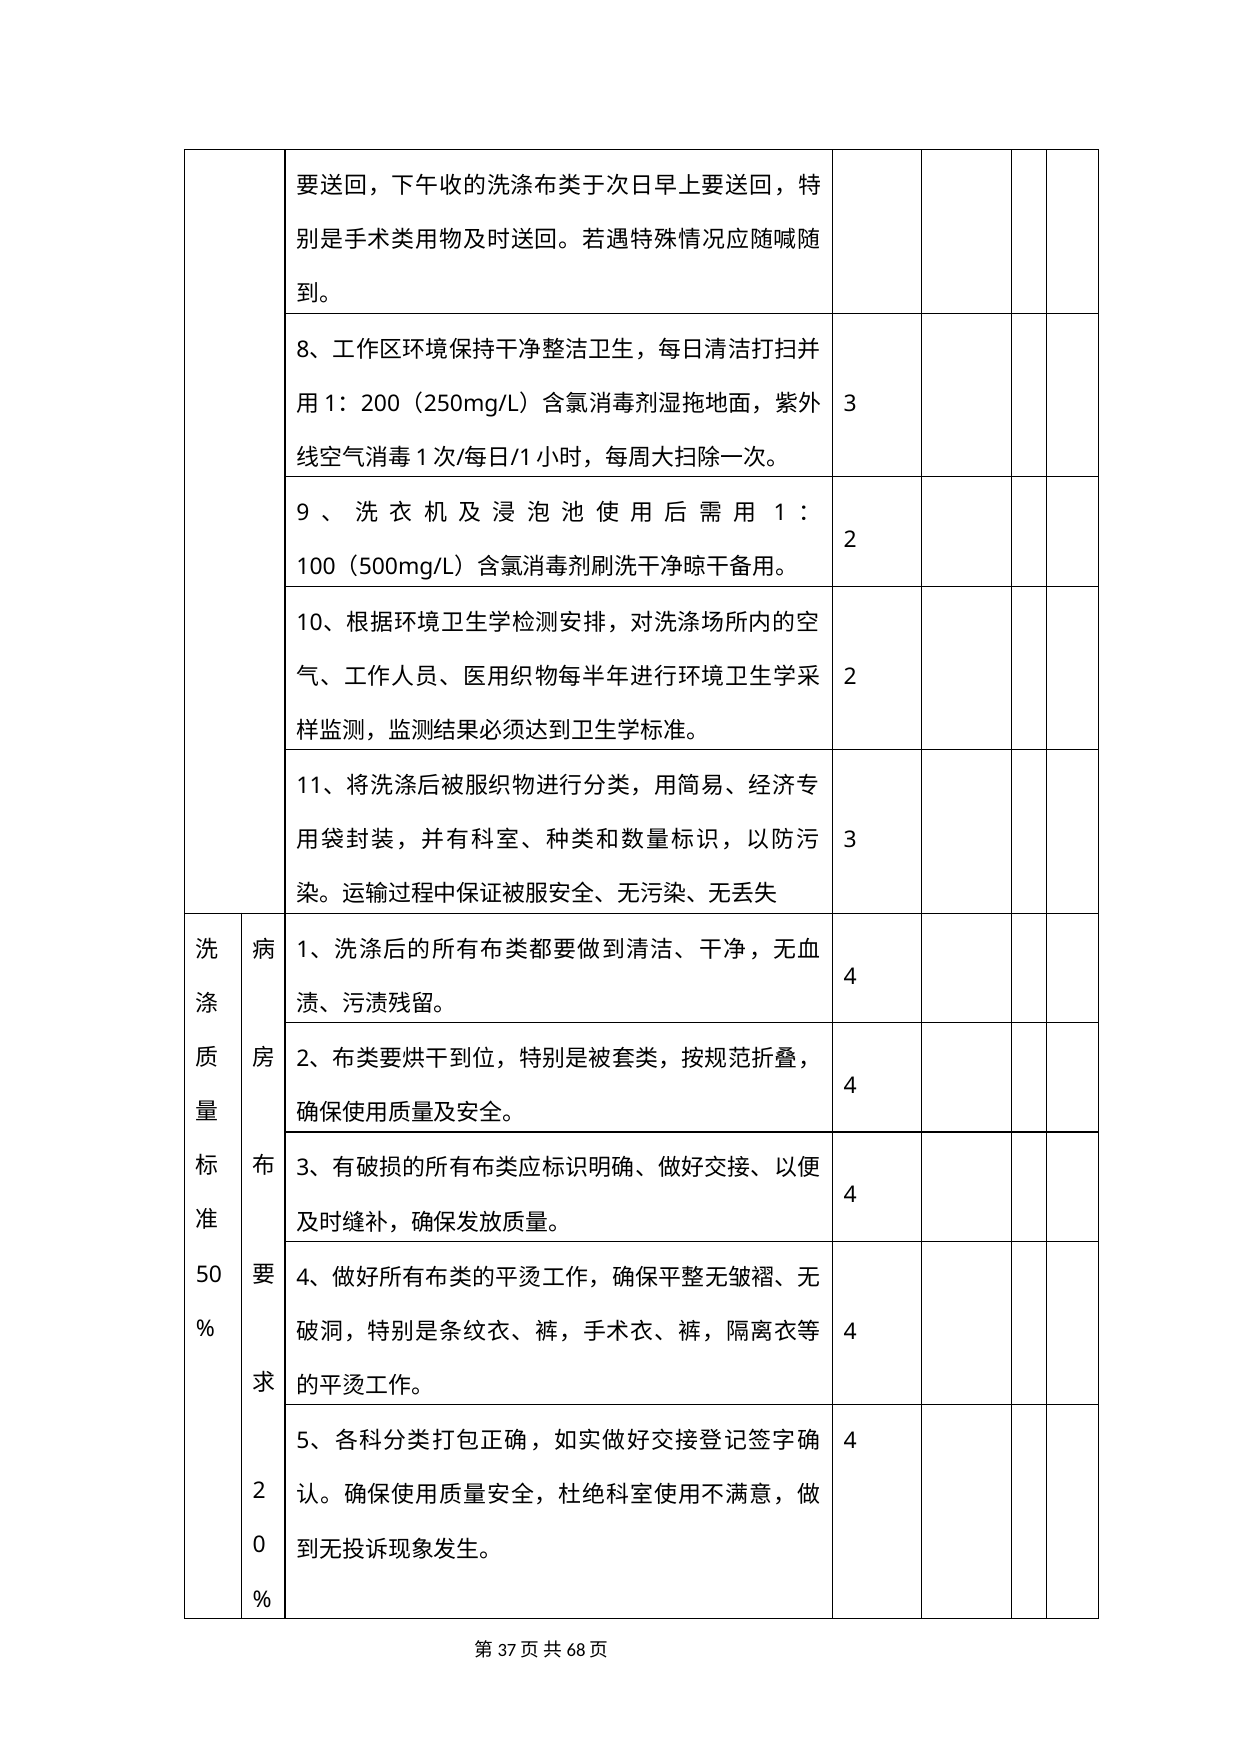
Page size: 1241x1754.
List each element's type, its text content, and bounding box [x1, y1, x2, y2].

table_cell [922, 1023, 1011, 1131]
table_cell [1047, 150, 1098, 313]
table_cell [286, 150, 832, 313]
table_cell 9、洗衣机及浸泡池使用后需用1：100（500mg/L）含氯消毒剂刷洗干净晾干备用。 [286, 477, 832, 586]
table_cell [922, 150, 1011, 313]
table_cell [1012, 1242, 1046, 1404]
table_cell 4 [833, 1242, 921, 1404]
table_cell [1012, 477, 1046, 586]
table_cell [922, 750, 1011, 913]
table_cell [922, 314, 1011, 476]
table_cell 4 [833, 1023, 921, 1131]
table_cell [1047, 314, 1098, 476]
table_cell 洗 涤 质 量 标 准 50% [185, 914, 241, 1618]
table_cell [922, 1405, 1011, 1618]
table_cell [1047, 914, 1098, 1022]
table_cell [1047, 587, 1098, 749]
table_cell [1047, 1023, 1098, 1131]
table_cell 3、有破损的所有布类应标识明确、做好交接、以便及时缝补，确保发放质量。 [286, 1133, 832, 1241]
table_cell 11、将洗涤后被服织物进行分类，用简易、经济专用袋封装，并有科室、种类和数量标识，以防污染。运输过程中保证被服安全、无污染、无丢失 [286, 750, 832, 913]
table_cell [1012, 587, 1046, 749]
table_cell [1012, 914, 1046, 1022]
table_cell 8、工作区环境保持干净整洁卫生，每日清洁打扫并用1：200（250mg/L）含氯消毒剂湿拖地面，紫外线空气消毒1次/每日/1小时，每周大扫除一次。 [286, 314, 832, 476]
table_cell [1012, 1133, 1046, 1241]
table_cell 5 [833, 150, 921, 313]
table_cell 10、根据环境卫生学检测安排，对洗涤场所内的空气、工作人员、医用织物每半年进行环境卫生学采样监测，监测结果必须达到卫生学标准。 [286, 587, 832, 749]
table_cell [1012, 1405, 1046, 1618]
table_cell [922, 477, 1011, 586]
table_cell [1047, 750, 1098, 913]
table_cell [922, 1242, 1011, 1404]
table_cell [1047, 477, 1098, 586]
table_cell 2 [833, 587, 921, 749]
table_cell 1、洗涤后的所有布类都要做到清洁、干净，无血渍、污渍残留。 [286, 914, 832, 1022]
table_cell [1012, 314, 1046, 476]
table_cell 5、各科分类打包正确，如实做好交接登记签字确认。确保使用质量安全，杜绝科室使用不满意，做到无投诉现象发生。 [286, 1405, 832, 1618]
table_cell 3 [833, 314, 921, 476]
table_cell [1047, 1133, 1098, 1241]
table_cell [1012, 750, 1046, 913]
table_cell 4、做好所有布类的平烫工作，确保平整无皱褶、无破洞，特别是条纹衣、裤，手术衣、裤，隔离衣等的平烫工作。 [286, 1242, 832, 1404]
table_cell [922, 1133, 1011, 1241]
table_cell [922, 914, 1011, 1022]
table_cell [1012, 1023, 1046, 1131]
table_cell 4 [833, 1133, 921, 1241]
table_cell [1012, 150, 1046, 313]
table_cell 2 [833, 477, 921, 586]
table_cell [1047, 1242, 1098, 1404]
table_cell 4 [833, 1405, 921, 1618]
table_cell 3 [833, 750, 921, 913]
table_cell 2、布类要烘干到位，特别是被套类，按规范折叠，确保使用质量及安全。 [286, 1023, 832, 1131]
table_cell 病 房 布 要 求 20% [242, 914, 284, 1618]
table_cell 4 [833, 914, 921, 1022]
table_cell [1047, 1405, 1098, 1618]
table_cell [922, 587, 1011, 749]
